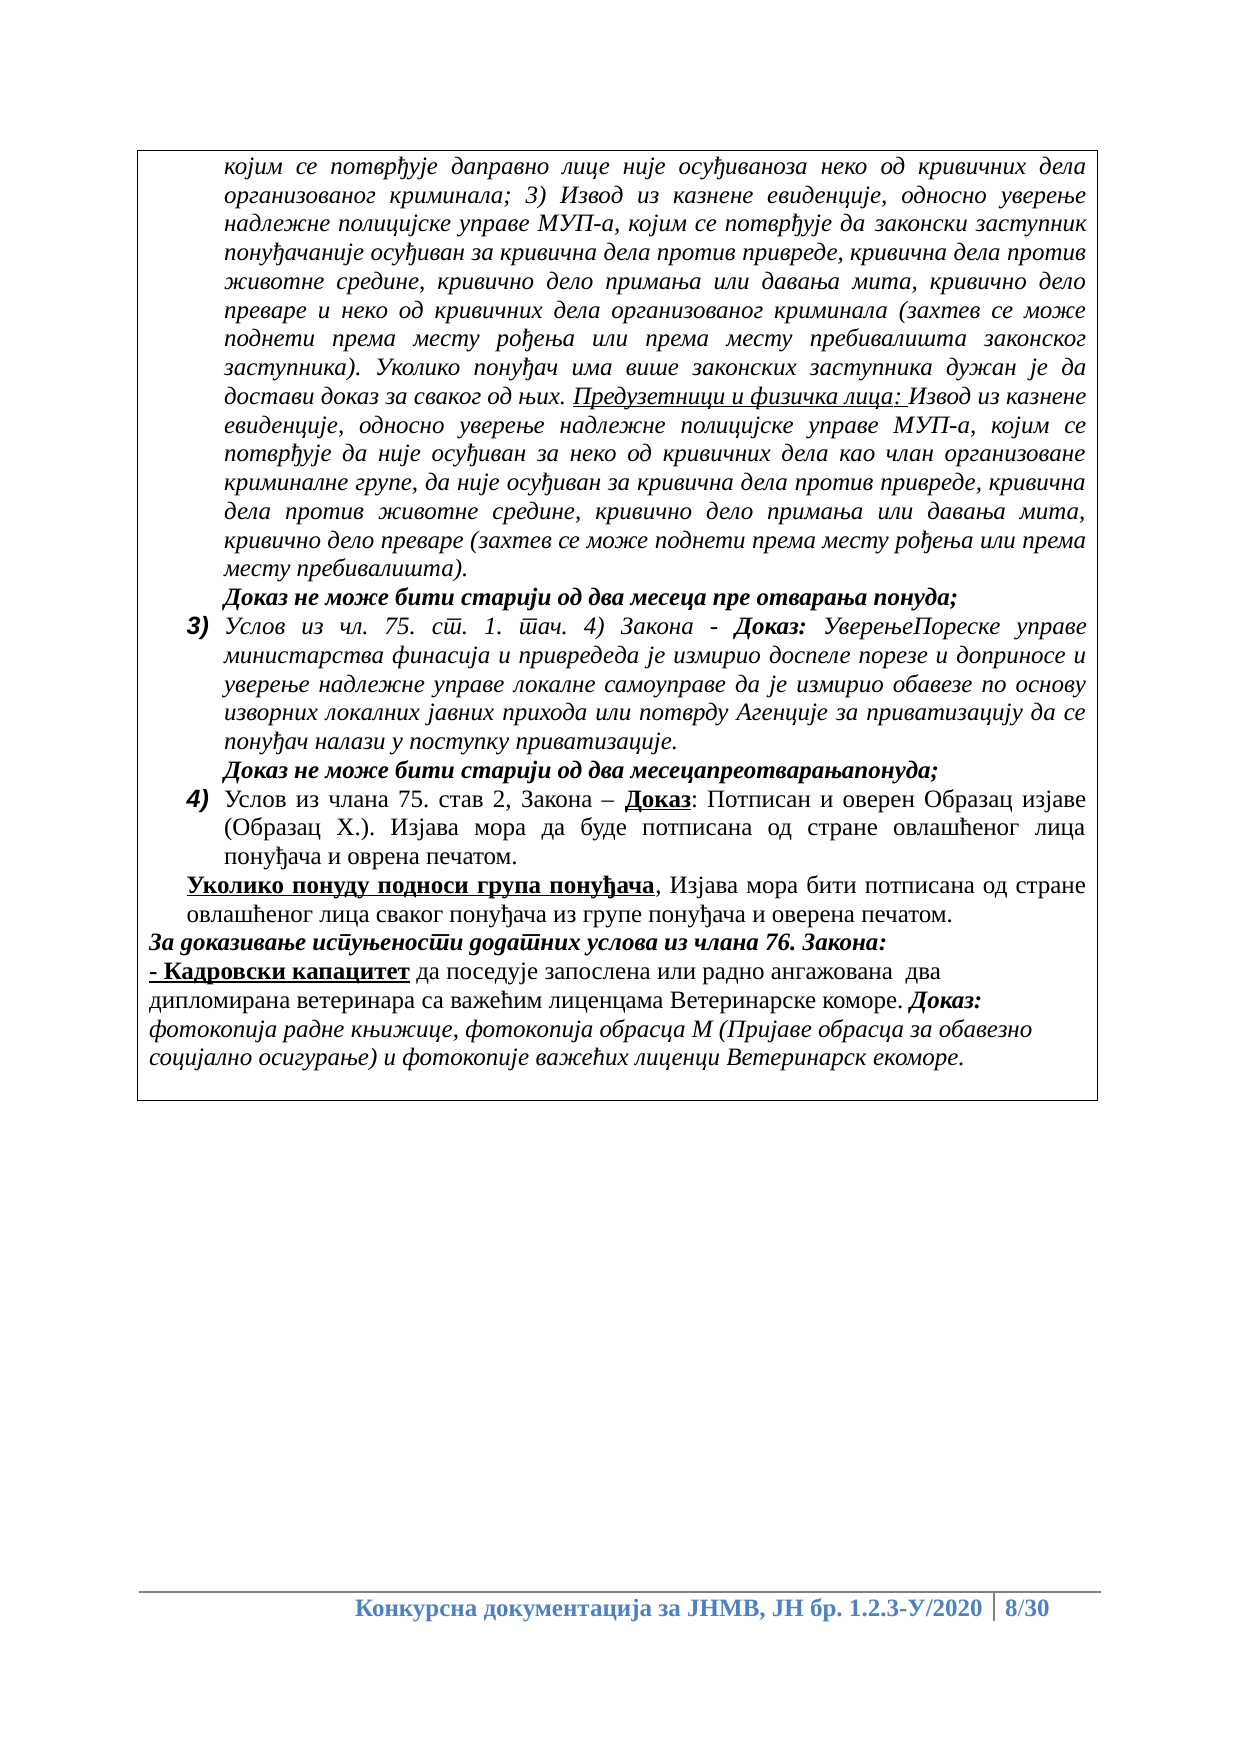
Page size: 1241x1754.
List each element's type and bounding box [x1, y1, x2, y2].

table_header [138, 151, 1097, 1100]
